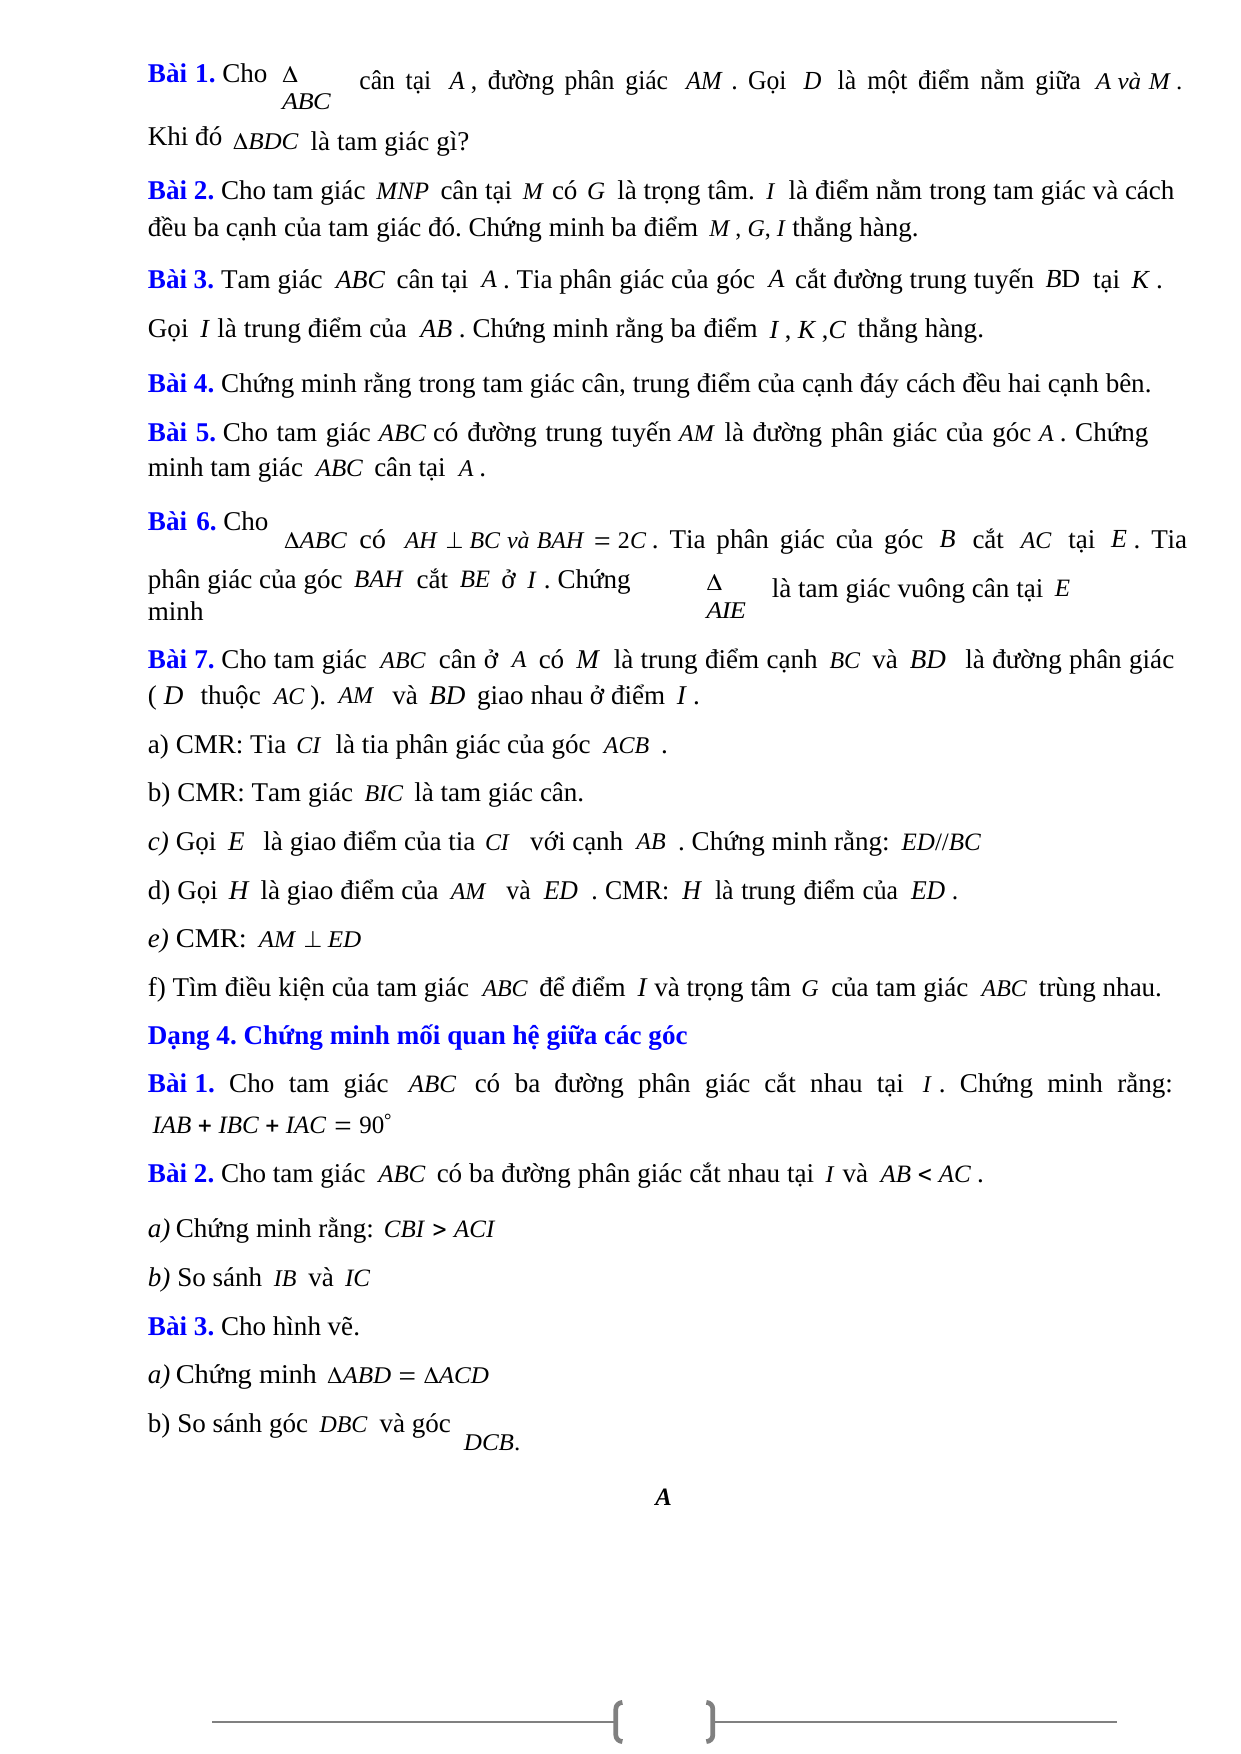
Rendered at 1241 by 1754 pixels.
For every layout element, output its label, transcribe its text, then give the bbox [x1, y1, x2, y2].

text Bài 1. Cho tam giác ABC có ba đường phân giác cắt nhau tại I . Chứng minh rằng: [148, 1067, 1192, 1098]
list Chứng minh rằng: CBI  ACI [148, 1212, 1192, 1244]
text Gọi I là trung điểm của AB . Chứng minh rằng ba điểm I , K ,C thẳng hàng. [148, 312, 1192, 344]
text ABC có [284, 523, 388, 554]
list CMR: AM  ED [148, 922, 1192, 953]
text Bài 2. Cho tam giác MNP cân tại M có G là trọng tâm. I là điểm nằm trong tam giác và cách [148, 174, 1192, 205]
list Gọi H là giao điểm của AM và ED . CMR: H là trung điểm của ED . [148, 874, 1192, 905]
list Tìm điều kiện của tam giác ABC để điểm I và trọng tâm G của tam giác ABC trùng nhau. [148, 971, 1192, 1002]
text DCB. [464, 1428, 1192, 1455]
text cân tại A , đường phân giác AM . Gọi D là một điểm nằm giữa [359, 64, 1081, 95]
text phân giác của góc BAH cắt BE ở I . Chứng minh [148, 564, 693, 626]
list So sánh IB và IC [148, 1261, 1192, 1292]
text Khi đó [148, 120, 222, 151]
text AIE [706, 574, 761, 623]
text ABC [282, 66, 346, 115]
text A và M . [1096, 67, 1192, 95]
text đều ba cạnh của tam giác đó. Chứng minh ba điểm M , G, I thẳng hàng. [148, 211, 1192, 242]
text Bài 1. Cho [148, 57, 268, 88]
text BDC [233, 127, 298, 154]
list Chứng minh ABD  ACD [148, 1358, 1192, 1389]
text IAB  IBC  IAC  90 [152, 1110, 1192, 1139]
text là tam giác vuông cân tại E [772, 573, 1192, 604]
text A [134, 1482, 1192, 1511]
text Bài 5. Cho tam giác ABC có đường trung tuyến AM là đường phân giác của góc A . Chứng minh tam giác ABC cân tại A . [148, 416, 1192, 482]
list CMR: Tia CI là tia phân giác của góc ACB . [148, 728, 1192, 759]
list So sánh góc DBC và góc [148, 1407, 452, 1438]
text Bài 3. Cho hình vẽ. [148, 1310, 1192, 1341]
text Bài 3. Tam giác ABC cân tại A . Tia phân giác của góc A cắt đường trung tuyến BD tại K . [148, 263, 1192, 295]
text Bài 7. Cho tam giác ABC cân ở A có M là trung điểm cạnh BC và BD là đường phân giác ( D thuộc AC ). AM và BD giao nhau ở điểm I . [148, 644, 1180, 711]
subtitle Dạng 4. Chứng minh mối quan hệ giữa các góc [148, 1019, 1192, 1050]
list Gọi E là giao điểm của tia CI với cạnh AB . Chứng minh rằng: ED//BC [148, 825, 1192, 856]
text Bài 2. Cho tam giác ABC có ba đường phân giác cắt nhau tại I và AB  AC . [148, 1157, 1192, 1188]
text Bài 6. Cho [148, 505, 269, 536]
text là tam giác gì? [310, 125, 1192, 156]
list CMR: Tam giác BIC là tam giác cân. [148, 777, 1192, 808]
text Bài 4. Chứng minh rằng trong tam giác cân, trung điểm của cạnh đáy cách đều hai cạnh bên. [148, 367, 1192, 398]
text AH  BC và BAH  2C . Tia phân giác của góc B cắt AC tại E . Tia [404, 523, 1192, 555]
